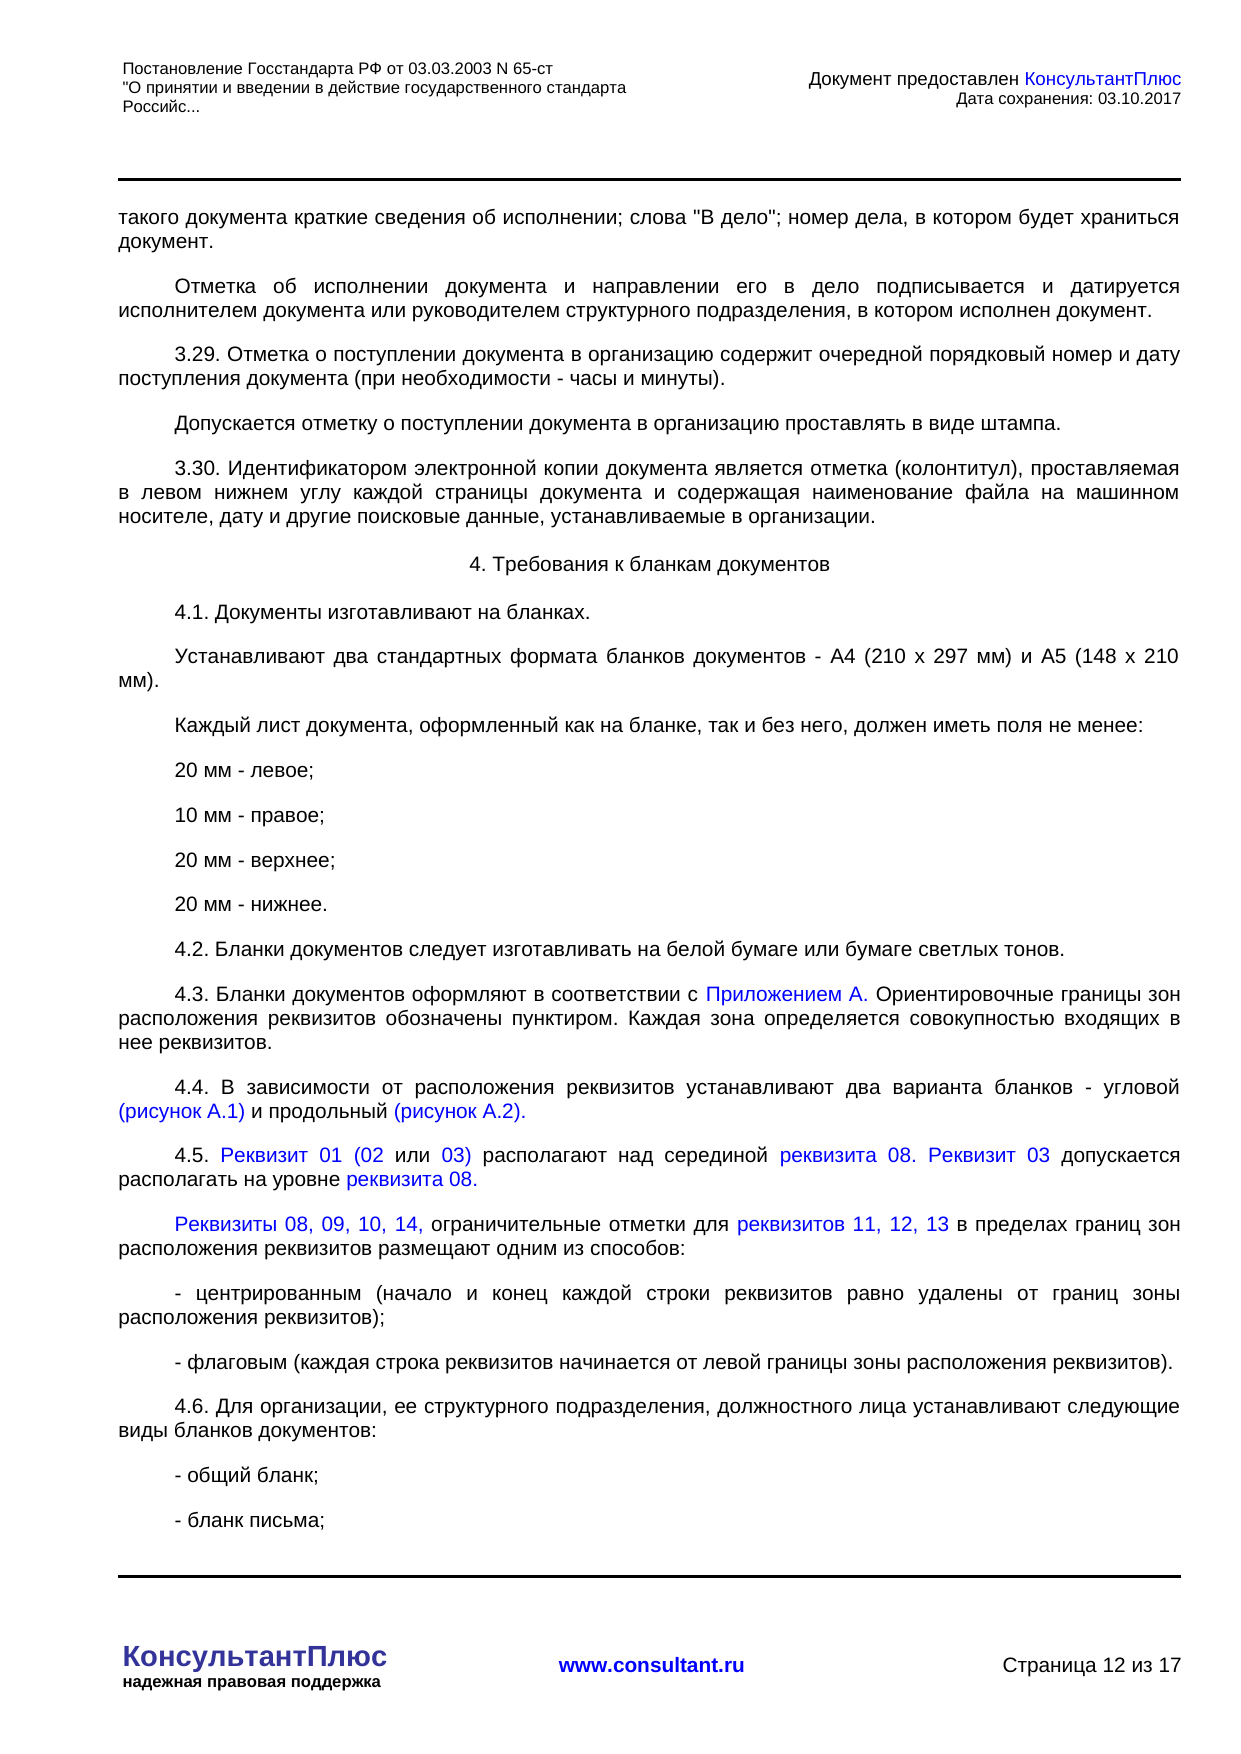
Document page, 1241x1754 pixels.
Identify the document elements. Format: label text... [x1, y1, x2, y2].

text 4.5. Реквизит 01 (02 или 03) располагают над серединой реквизита 08. Реквизит 03 допускается располагать на уровне реквизита 08. [118, 1143, 1181, 1191]
text - флаговым (каждая строка реквизитов начинается от левой границы зоны расположения реквизитов). [118, 1349, 1181, 1373]
text - общий бланк; [118, 1463, 1181, 1487]
text Каждый лист документа, оформленный как на бланке, так и без него, должен иметь поля не менее: [118, 713, 1181, 737]
text 3.29. Отметка о поступлении документа в организацию содержит очередной порядковый номер и дату поступления документа (при необходимости - часы и минуты). [118, 342, 1181, 390]
text 4.1. Документы изготавливают на бланках. [118, 599, 1181, 623]
text Реквизиты 08, 09, 10, 14, ограничительные отметки для реквизитов 11, 12, 13 в пределах границ зон расположения реквизитов размещают одним из способов: [118, 1212, 1181, 1260]
text 20 мм - верхнее; [118, 847, 1181, 871]
text 3.30. Идентификатором электронной копии документа является отметка (колонтитул), проставляемая в левом нижнем углу каждой страницы документа и содержащая наименование файла на машинном носителе, дату и другие поисковые данные, устанавливаемые в организации. [118, 456, 1181, 528]
text 4.6. Для организации, ее структурного подразделения, должностного лица устанавливают следующие виды бланков документов: [118, 1394, 1181, 1442]
text 4.3. Бланки документов оформляют в соответствии с Приложением А. Ориентировочные границы зон расположения реквизитов обозначены пунктиром. Каждая зона определяется совокупностью входящих в нее реквизитов. [118, 982, 1181, 1054]
text Устанавливают два стандартных формата бланков документов - А4 (210 x 297 мм) и А5 (148 x 210 мм). [118, 644, 1181, 692]
text 4.4. В зависимости от расположения реквизитов устанавливают два варианта бланков - угловой (рисунок А.1) и продольный (рисунок А.2). [118, 1074, 1181, 1122]
text 20 мм - нижнее. [118, 892, 1181, 916]
text 20 мм - левое; [118, 758, 1181, 782]
text - бланк письма; [118, 1508, 1181, 1532]
text 10 мм - правое; [118, 803, 1181, 827]
text 4.2. Бланки документов следует изготавливать на белой бумаге или бумаге светлых тонов. [118, 937, 1181, 961]
text 4. Требования к бланкам документов [118, 552, 1181, 576]
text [118, 205, 1181, 253]
text Допускается отметку о поступлении документа в организацию проставлять в виде штампа. [118, 411, 1181, 435]
text Отметка об исполнении документа и направлении его в дело подписывается и датируется исполнителем документа или руководителем структурного подразделения, в котором исполнен документ. [118, 273, 1181, 321]
text - центрированным (начало и конец каждой строки реквизитов равно удалены от границ зоны расположения реквизитов); [118, 1281, 1181, 1329]
